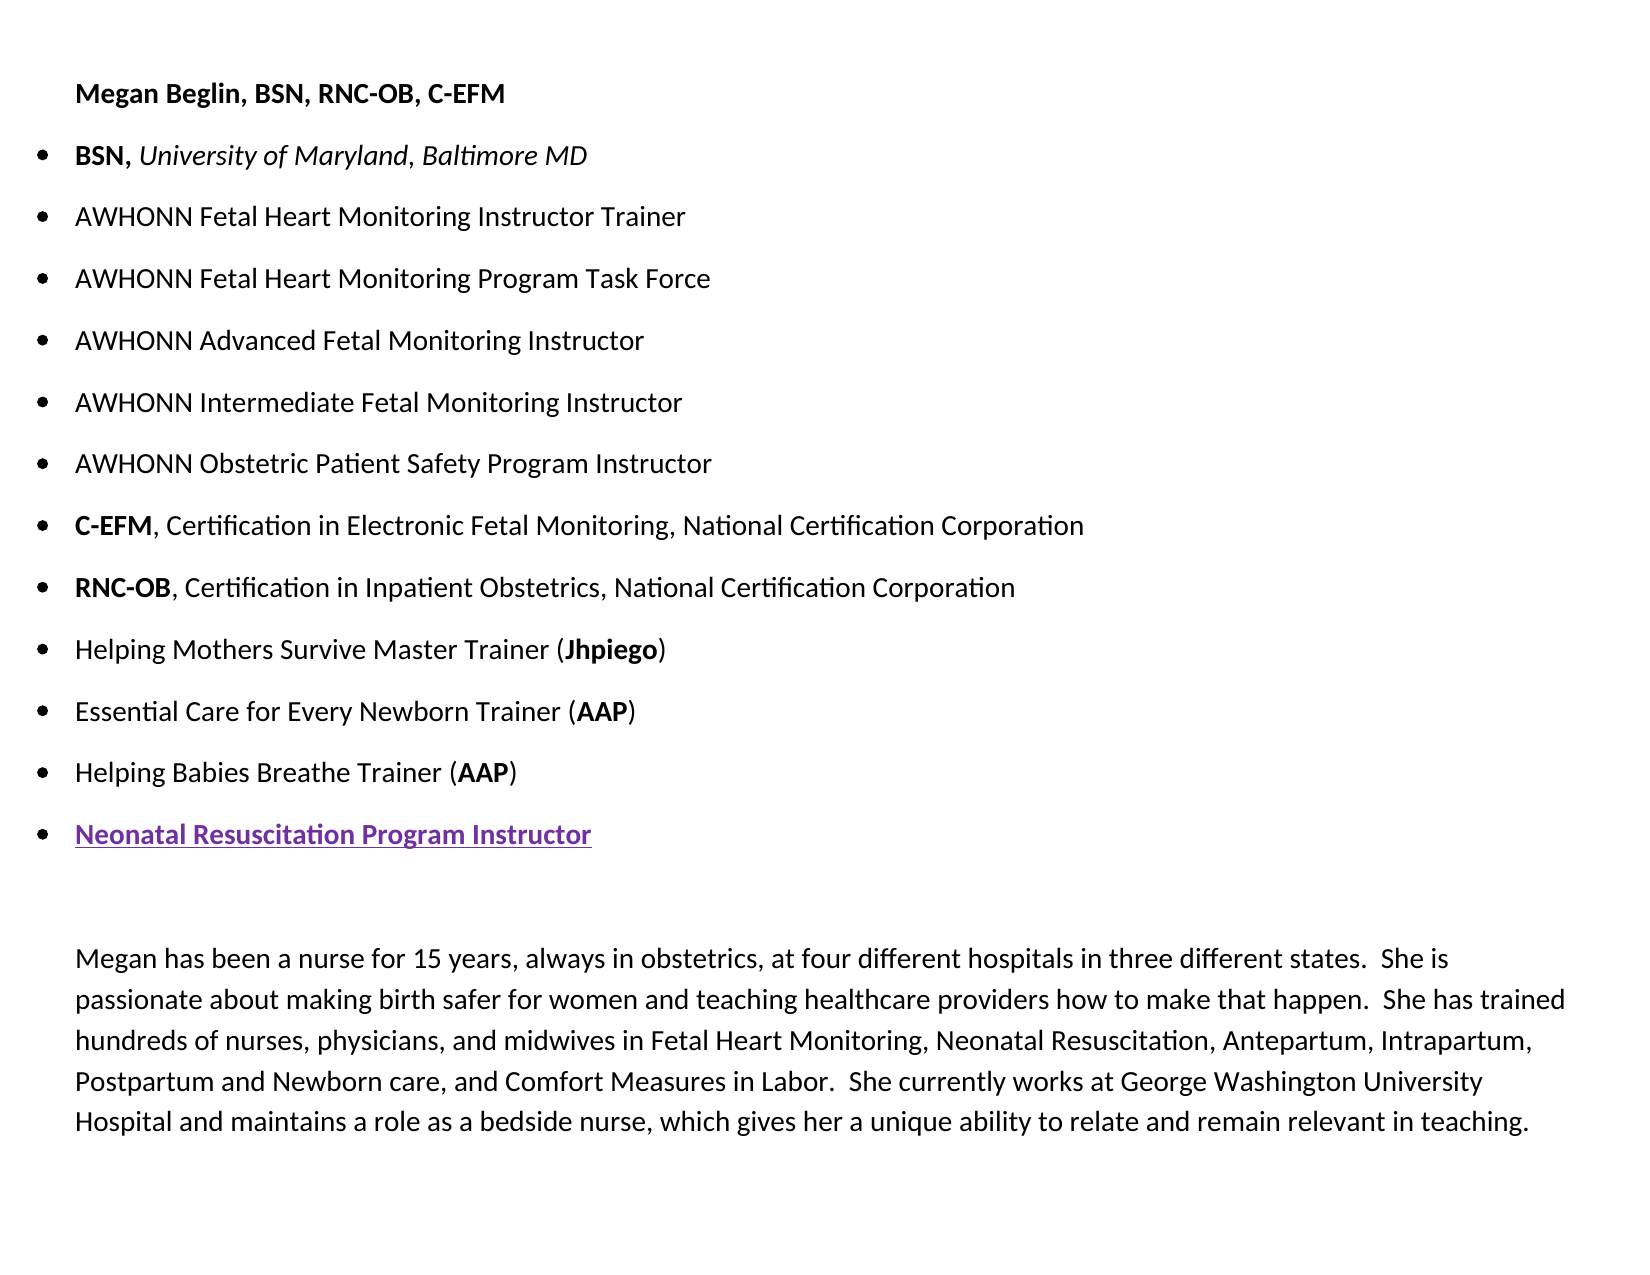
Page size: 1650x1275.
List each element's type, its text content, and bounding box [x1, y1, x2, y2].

list AWHONN Fetal Heart Monitoring Program Task Force [37, 260, 1575, 296]
list AWHONN Obstetric Patient Safety Program Instructor [37, 446, 1575, 481]
list AWHONN Fetal Heart Monitoring Instructor Trainer [37, 198, 1575, 234]
list Essential Care for Every Newborn Trainer (AAP) [37, 693, 1575, 728]
list C-EFM, Certification in Electronic Fetal Monitoring, National Certification Corporation [37, 507, 1575, 543]
text Megan has been a nurse for 15 years, always in obstetrics, at four different hospitals in three different states. She is passionate about making birth safer for women and teaching healthcare providers how to make that happen. She has trained hundreds of nurses, physicians, and midwives in Fetal Heart Monitoring, Neonatal Resuscitation, Antepartum, Intrapartum, Postpartum and Newborn care, and Comfort Measures in Labor. She currently works at George Washington University Hospital and maintains a role as a bedside nurse, which gives her a unique ability to relate and remain relevant in teaching. [75, 940, 1575, 1139]
list RNC-OB, Certification in Inpatient Obstetrics, National Certification Corporation [37, 569, 1575, 605]
list AWHONN Advanced Fetal Monitoring Instructor [37, 322, 1575, 358]
text Megan Beglin, BSN, RNC-OB, C-EFM [75, 75, 1575, 111]
list Neonatal Resuscitation Program Instructor [37, 816, 1575, 852]
list AWHONN Intermediate Fetal Monitoring Instructor [37, 384, 1575, 419]
list Helping Babies Breathe Trainer (AAP) [37, 754, 1575, 790]
list Helping Mothers Survive Master Trainer (Jhpiego) [37, 631, 1575, 667]
list BSN, University of Maryland, Baltimore MD [37, 137, 1575, 172]
